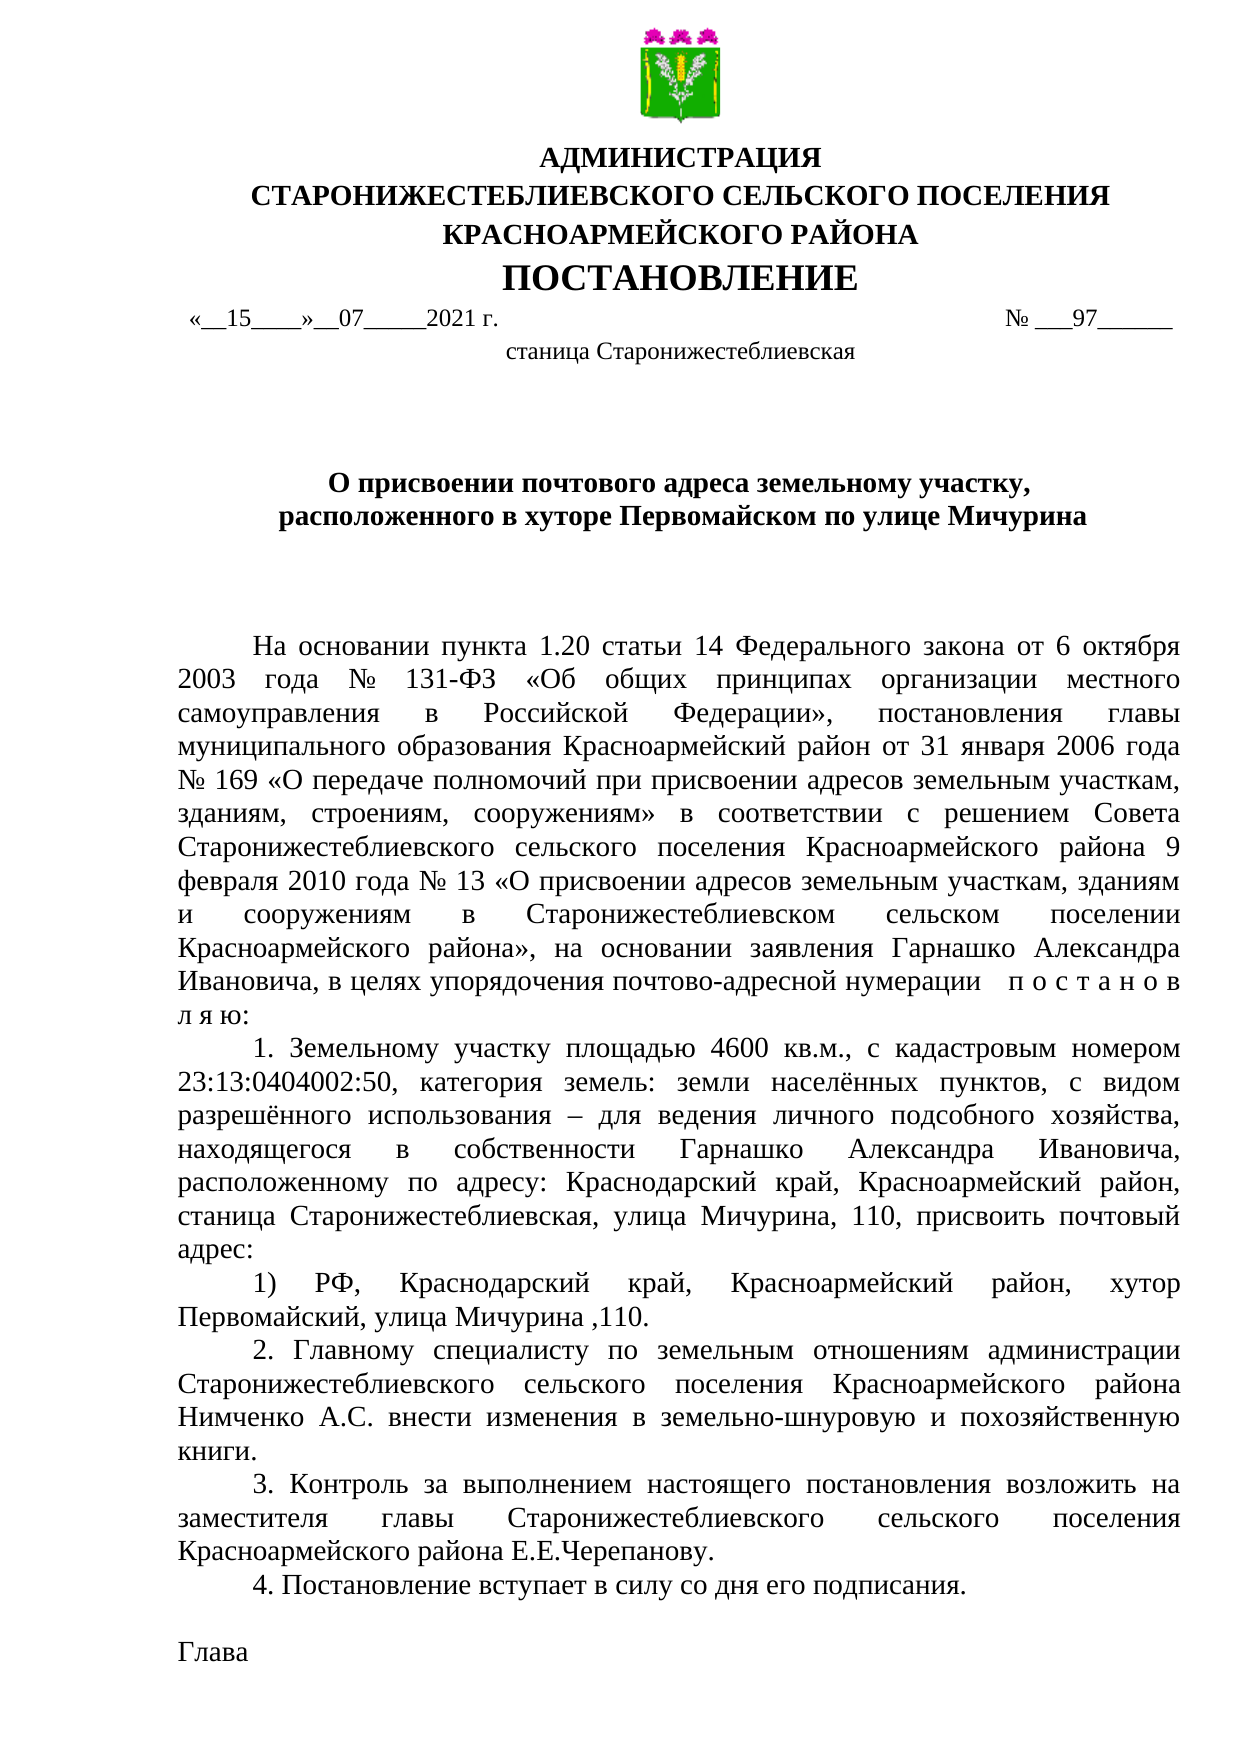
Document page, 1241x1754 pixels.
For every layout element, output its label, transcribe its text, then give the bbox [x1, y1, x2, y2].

text Глава [177, 1634, 1181, 1668]
text 4. Постановление вступает в силу со дня его подписания. [177, 1567, 1181, 1601]
text 2. Главному специалисту по земельным отношениям администрации Старонижестеблиевского сельского поселения Красноармейского района Нимченко А.С. внести изменения в земельно-шнуровую и похозяйственную книги. [177, 1332, 1181, 1466]
text О присвоении почтового адреса земельному участку, [177, 465, 1181, 498]
text 1. Земельному участку площадью 4600 кв.м., с кадастровым номером 23:13:0404002:50, категория земель: земли населённых пунктов, с видом разрешённого использования – для ведения личного подсобного хозяйства, находящегося в собственности Гарнашко Александра Ивановича, расположенному по адресу: Краснодарский край, Красноармейский район, станица Старонижестеблиевская, улица Мичурина, 110, присвоить почтовый адрес: [177, 1030, 1181, 1265]
text 3. Контроль за выполнением настоящего постановления возложить на заместителя главы Старонижестеблиевского сельского поселения Красноармейского района Е.Е.Черепанову. [177, 1466, 1181, 1567]
text 1) РФ, Краснодарский край, Красноармейский район, хутор Первомайский, улица Мичурина ,110. [177, 1265, 1181, 1332]
table_cell «__15____»__07_____2021 г. [177, 303, 683, 336]
table_cell станица Старонижестеблиевская [177, 336, 1183, 369]
table_header [177, 15, 1183, 140]
text расположенного в хуторе Первомайском по улице Мичурина [177, 498, 1181, 532]
picture [640, 26, 721, 125]
table_cell АДМИНИСТРАЦИЯ СТАРОНИЖЕСТЕБЛИЕВСКОГО СЕЛЬСКОГО ПОСЕЛЕНИЯ КРАСНОАРМЕЙСКОГО РАЙОНА ПОСТАНОВЛЕНИЕ [177, 140, 1183, 303]
text На основании пункта 1.20 статьи 14 Федерального закона от 6 октября 2003 года № 131-ФЗ «Об общих принципах организации местного самоуправления в Российской Федерации», постановления главы муниципального образования Красноармейский район от 31 января 2006 года № 169 «О передаче полномочий при присвоении адресов земельным участкам, зданиям, строениям, сооружениям» в соответствии с решением Совета Старонижестеблиевского сельского поселения Красноармейского района 9 февраля 2010 года № 13 «О присвоении адресов земельным участкам, зданиям и сооружениям в Старонижестеблиевском сельском поселении Красноармейского района», на основании заявления Гарнашко Александра Ивановича, в целях упорядочения почтово-адресной нумерации п о с т а н о в л я ю: [177, 628, 1181, 1030]
table_cell № ___97______ [684, 303, 1183, 336]
